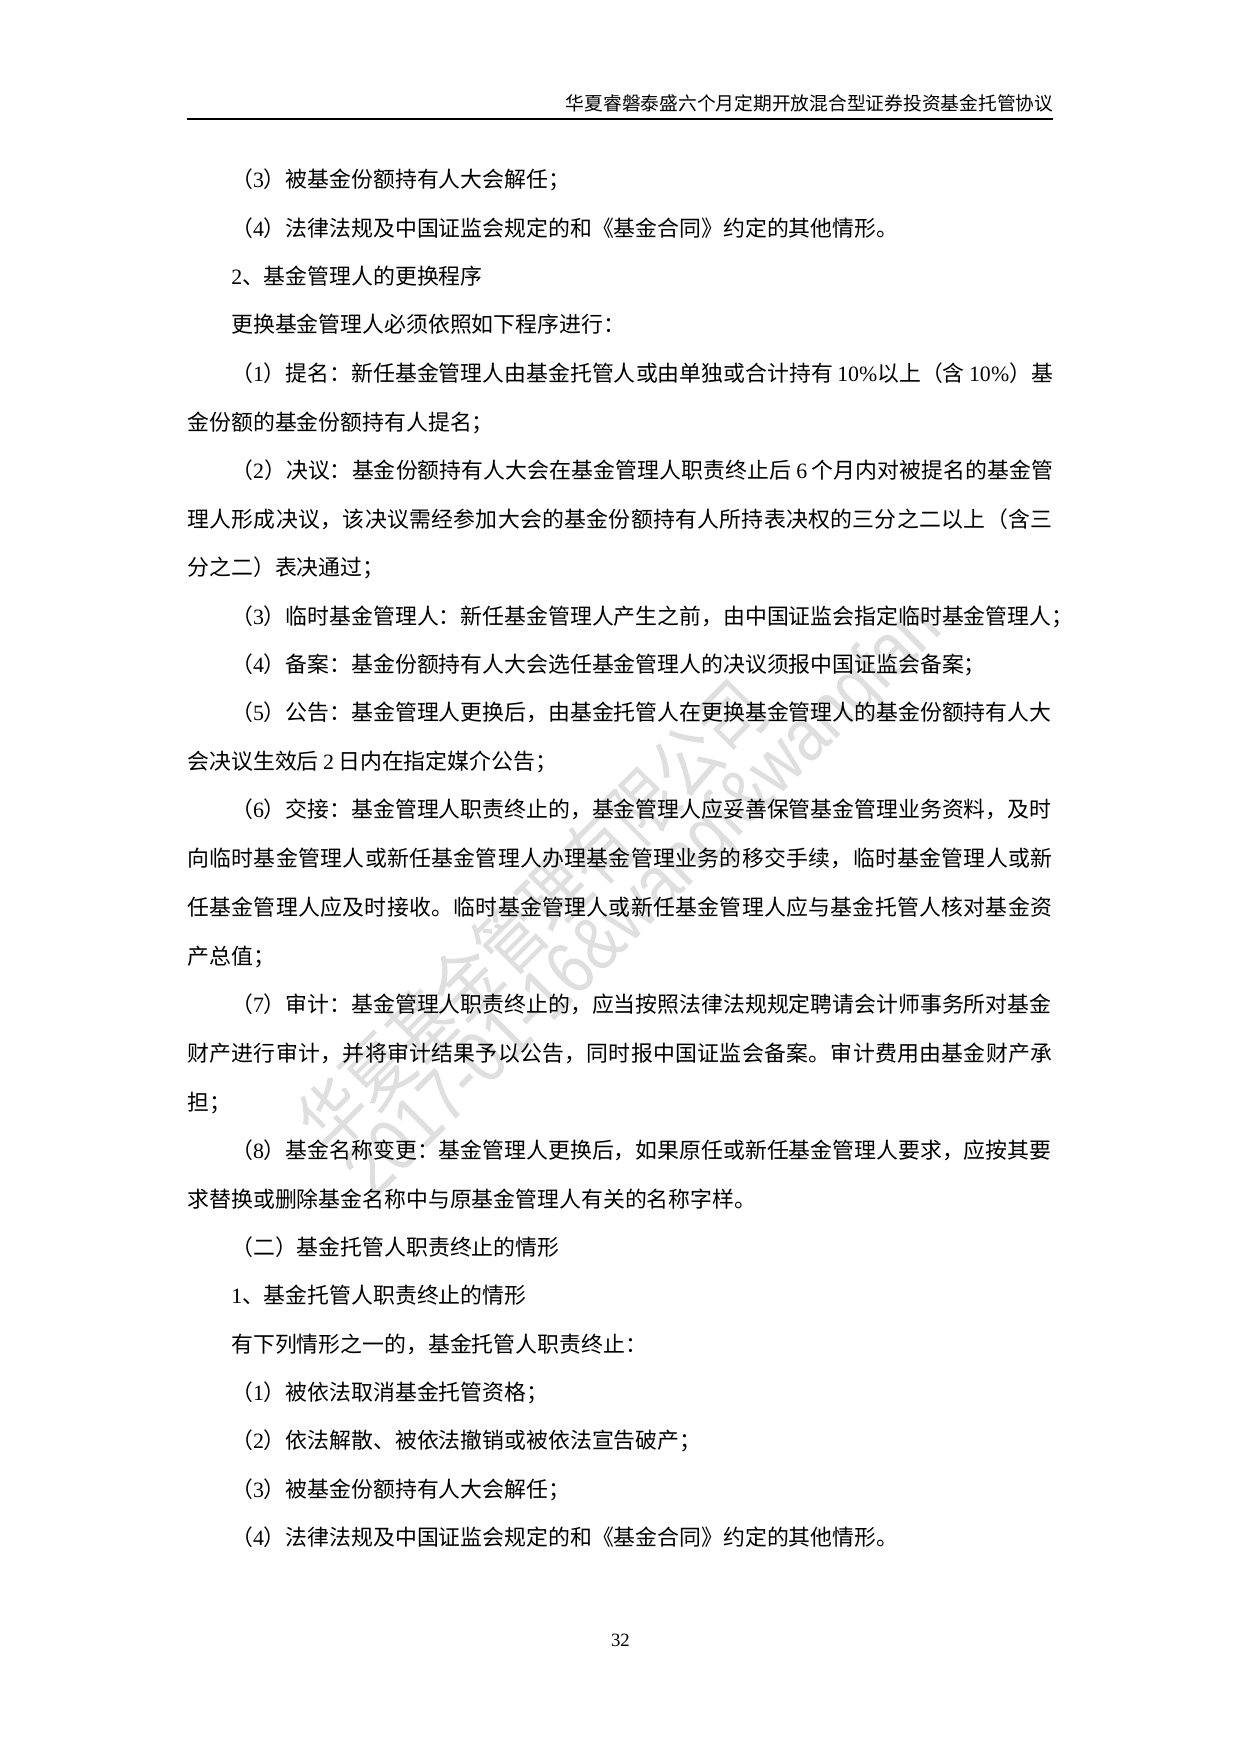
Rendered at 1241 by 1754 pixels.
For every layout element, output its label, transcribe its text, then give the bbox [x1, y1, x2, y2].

text （3）被基金份额持有人大会解任； [187, 162, 1053, 194]
text （3）临时基金管理人：新任基金管理人产生之前，由中国证监会指定临时基金管理人； [187, 598, 1053, 631]
text （5）公告：基金管理人更换后，由基金托管人在更换基金管理人的基金份额持有人大会决议生效后2日内在指定媒介公告； [187, 695, 1053, 776]
text 更换基金管理人必须依照如下程序进行： [187, 307, 1053, 339]
text （4）法律法规及中国证监会规定的和《基金合同》约定的其他情形。 [187, 1519, 1053, 1552]
text （7）审计：基金管理人职责终止的，应当按照法律法规规定聘请会计师事务所对基金财产进行审计，并将审计结果予以公告，同时报中国证监会备案。审计费用由基金财产承担； [187, 987, 1053, 1117]
text （2）决议：基金份额持有人大会在基金管理人职责终止后6个月内对被提名的基金管理人形成决议，该决议需经参加大会的基金份额持有人所持表决权的三分之二以上（含三分之二）表决通过； [187, 452, 1053, 582]
text 1、基金托管人职责终止的情形 [187, 1278, 1053, 1310]
text （6）交接：基金管理人职责终止的，基金管理人应妥善保管基金管理业务资料，及时向临时基金管理人或新任基金管理人办理基金管理业务的移交手续，临时基金管理人或新任基金管理人应及时接收。临时基金管理人或新任基金管理人应与基金托管人核对基金资产总值； [187, 792, 1053, 971]
text （1）被依法取消基金托管资格； [187, 1374, 1053, 1407]
text （8）基金名称变更：基金管理人更换后，如果原任或新任基金管理人要求，应按其要求替换或删除基金名称中与原基金管理人有关的名称字样。 [187, 1132, 1053, 1214]
text （1）提名：新任基金管理人由基金托管人或由单独或合计持有10%以上（含10%）基金份额的基金份额持有人提名； [187, 355, 1053, 437]
text （4）法律法规及中国证监会规定的和《基金合同》约定的其他情形。 [187, 210, 1053, 243]
text （2）依法解散、被依法撤销或被依法宣告破产； [187, 1423, 1053, 1455]
text （4）备案：基金份额持有人大会选任基金管理人的决议须报中国证监会备案； [187, 647, 1053, 679]
text 有下列情形之一的，基金托管人职责终止： [187, 1326, 1053, 1359]
text （3）被基金份额持有人大会解任； [187, 1471, 1053, 1504]
text （二）基金托管人职责终止的情形 [187, 1229, 1053, 1262]
text 2、基金管理人的更换程序 [187, 259, 1053, 291]
